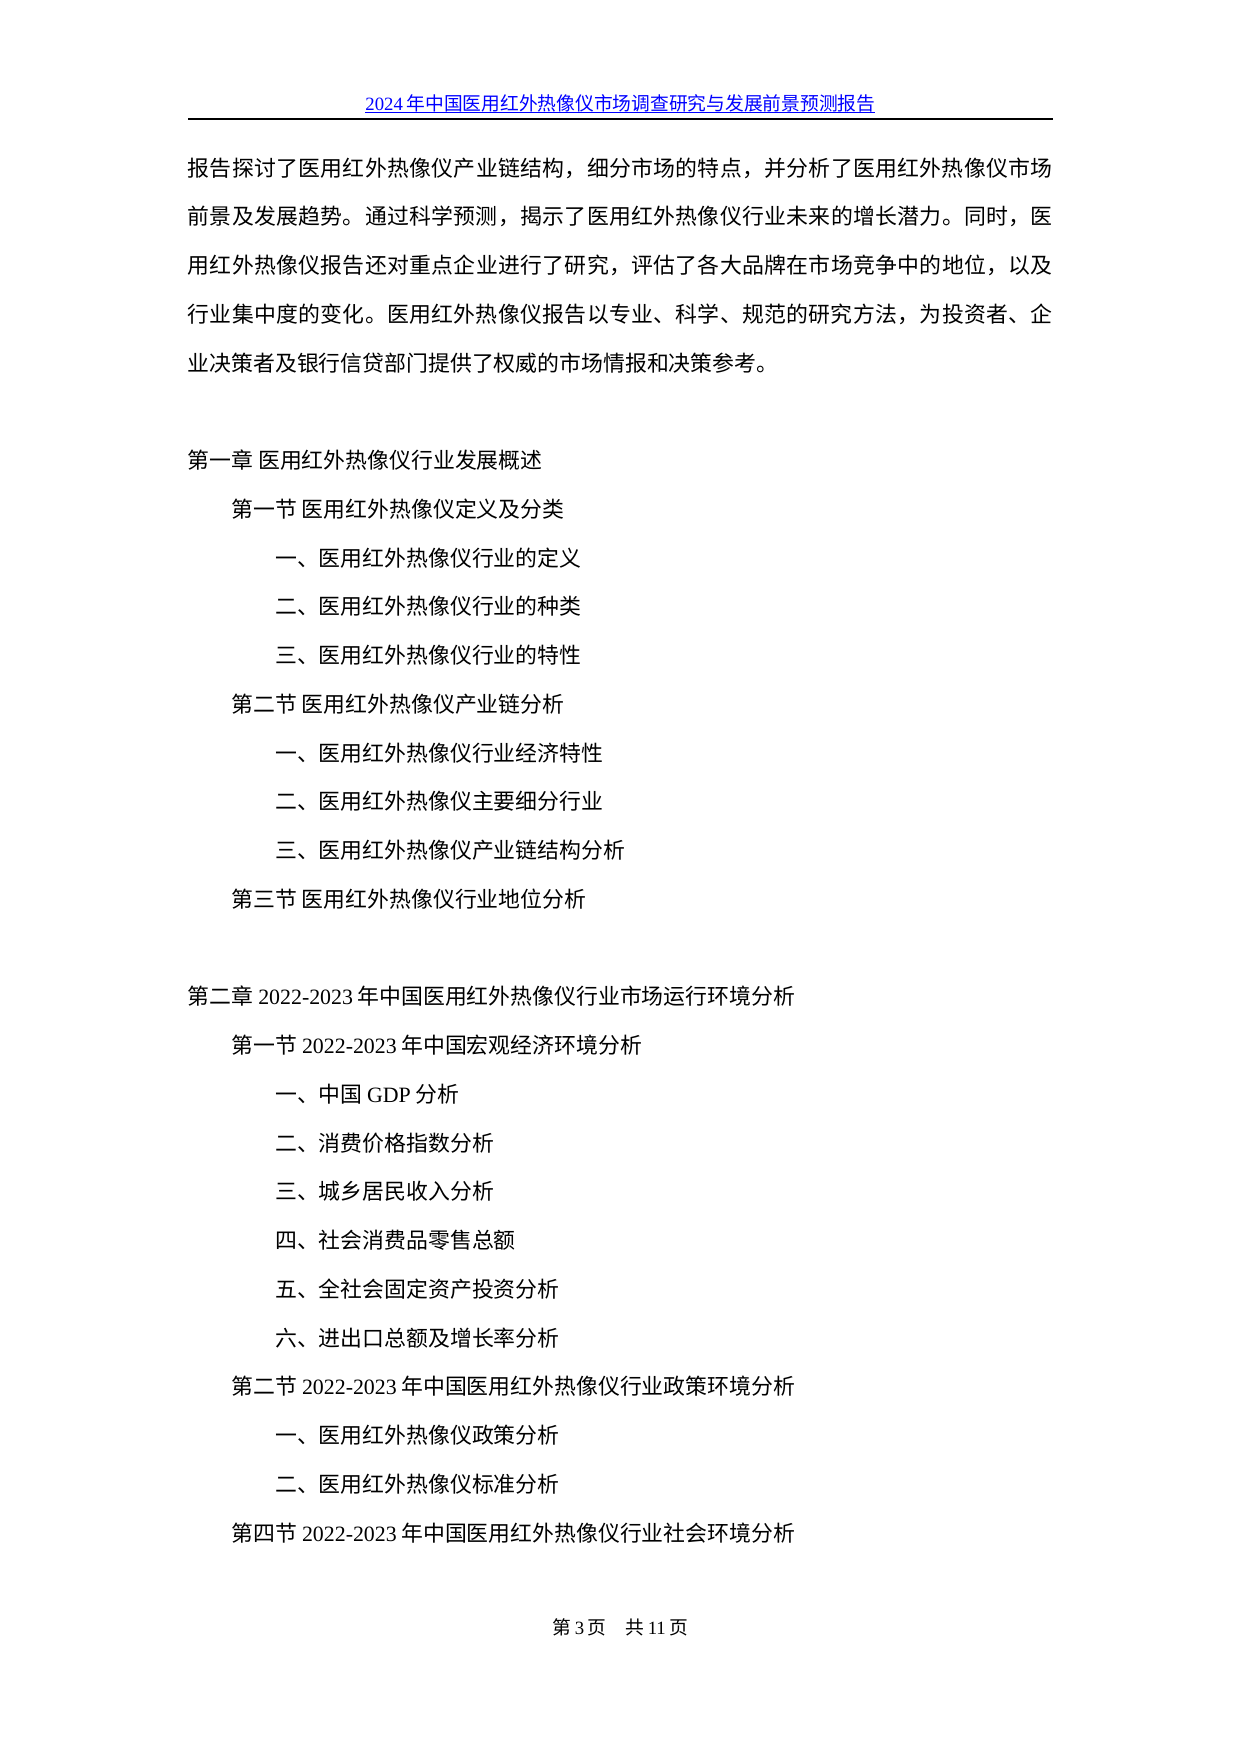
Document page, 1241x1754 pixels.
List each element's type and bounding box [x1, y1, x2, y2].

text [187, 150, 1053, 1548]
